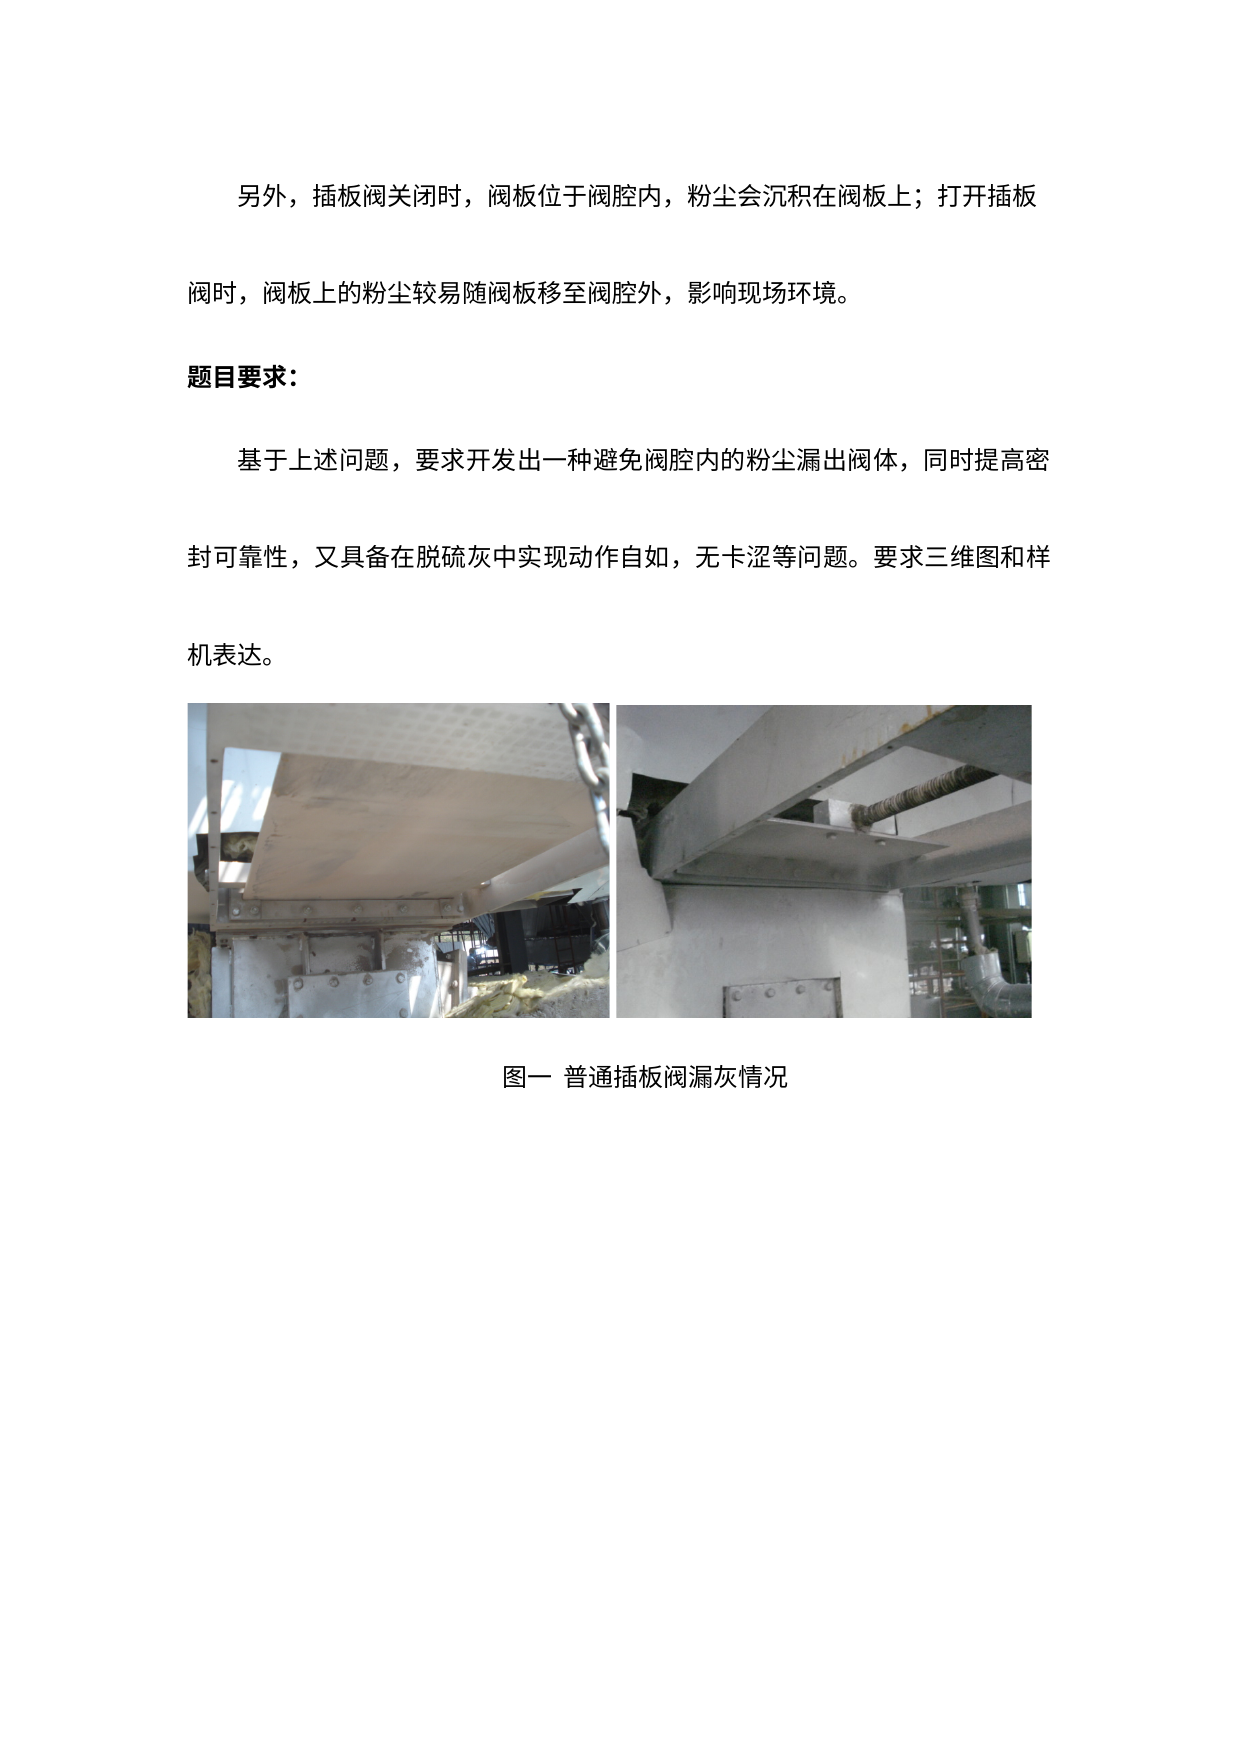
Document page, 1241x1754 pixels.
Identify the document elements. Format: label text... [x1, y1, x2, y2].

picture [616, 705, 1032, 1018]
text 另外，插板阀关闭时，阀板位于阀腔内，粉尘会沉积在阀板上；打开插板阀时，阀板上的粉尘较易随阀板移至阀腔外，影响现场环境。 [187, 162, 1053, 324]
picture [187, 703, 610, 1018]
text 基于上述问题，要求开发出一种避免阀腔内的粉尘漏出阀体，同时提高密封可靠性，又具备在脱硫灰中实现动作自如，无卡涩等问题。要求三维图和样机表达。 [187, 426, 1053, 686]
text 图一 普通插板阀漏灰情况 [187, 1043, 1053, 1108]
text 题目要求： [187, 343, 1053, 408]
